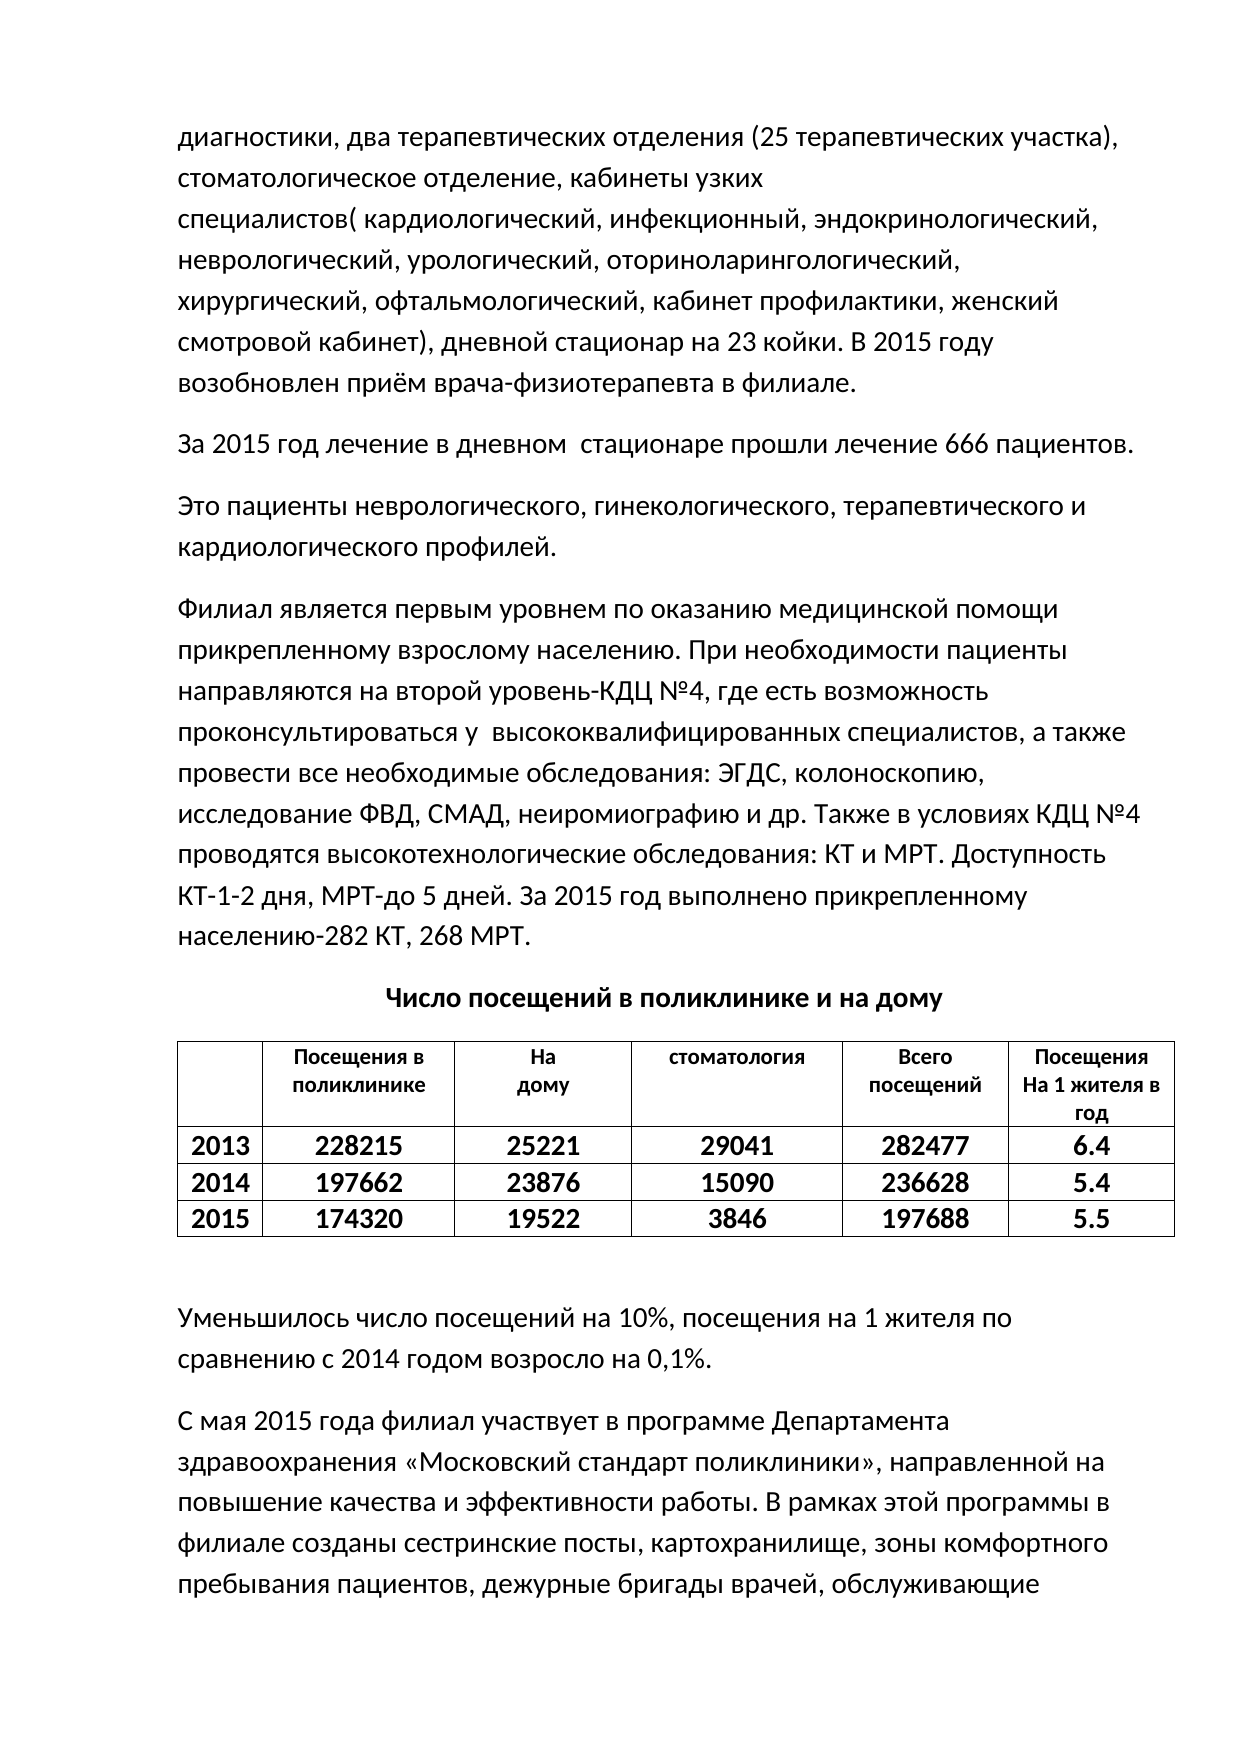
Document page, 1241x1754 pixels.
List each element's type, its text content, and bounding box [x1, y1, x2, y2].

text За 2015 год лечение в дневном стационаре прошли лечение 666 пациентов. [177, 426, 1152, 461]
table_cell 5.4 [1009, 1164, 1174, 1199]
table_cell 6.4 [1009, 1127, 1174, 1163]
table_cell 197662 [263, 1164, 454, 1199]
table_cell 236628 [843, 1164, 1008, 1199]
table_cell 25221 [455, 1127, 631, 1163]
table_cell 2014 [178, 1164, 262, 1199]
table_cell 174320 [263, 1201, 454, 1236]
table_cell 197688 [843, 1201, 1008, 1236]
table_cell 29041 [632, 1127, 842, 1163]
table_cell 3846 [632, 1201, 842, 1236]
table_cell 23876 [455, 1164, 631, 1199]
table_header [178, 1042, 262, 1126]
table_header Посещения На 1 жителя в год [1009, 1042, 1174, 1126]
table_cell 2013 [178, 1127, 262, 1163]
table_header Всего посещений [843, 1042, 1008, 1126]
table_header Посещения в поликлинике [263, 1042, 454, 1126]
table_cell 228215 [263, 1127, 454, 1163]
text Филиал является первым уровнем по оказанию медицинской помощи прикрепленному взрослому населению. При необходимости пациенты направляются на второй уровень-КДЦ №4, где есть возможность проконсультироваться у высококвалифицированных специалистов, а также провести все необходимые обследования: ЭГДС, колоноскопию, исследование ФВД, СМАД, неиромиографию и др. Также в условиях КДЦ №4 проводятся высокотехнологические обследования: КТ и МРТ. Доступность КТ-1-2 дня, МРТ-до 5 дней. За 2015 год выполнено прикрепленному населению-282 КТ, 268 МРТ. [177, 590, 1152, 953]
table_cell 15090 [632, 1164, 842, 1199]
table_cell 2015 [178, 1201, 262, 1236]
table_cell 282477 [843, 1127, 1008, 1163]
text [177, 1402, 1152, 1601]
text Это пациенты неврологического, гинекологического, терапевтического и кардиологического профилей. [177, 487, 1152, 564]
table_header На дому [455, 1042, 631, 1126]
table_cell 5.5 [1009, 1201, 1174, 1236]
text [177, 118, 1152, 399]
text Уменьшилось число посещений на 10%, посещения на 1 жителя по сравнению с 2014 годом возросло на 0,1%. [177, 1299, 1152, 1376]
table_header стоматология [632, 1042, 842, 1126]
table_cell 19522 [455, 1201, 631, 1236]
text Число посещений в поликлинике и на дому [177, 979, 1152, 1015]
